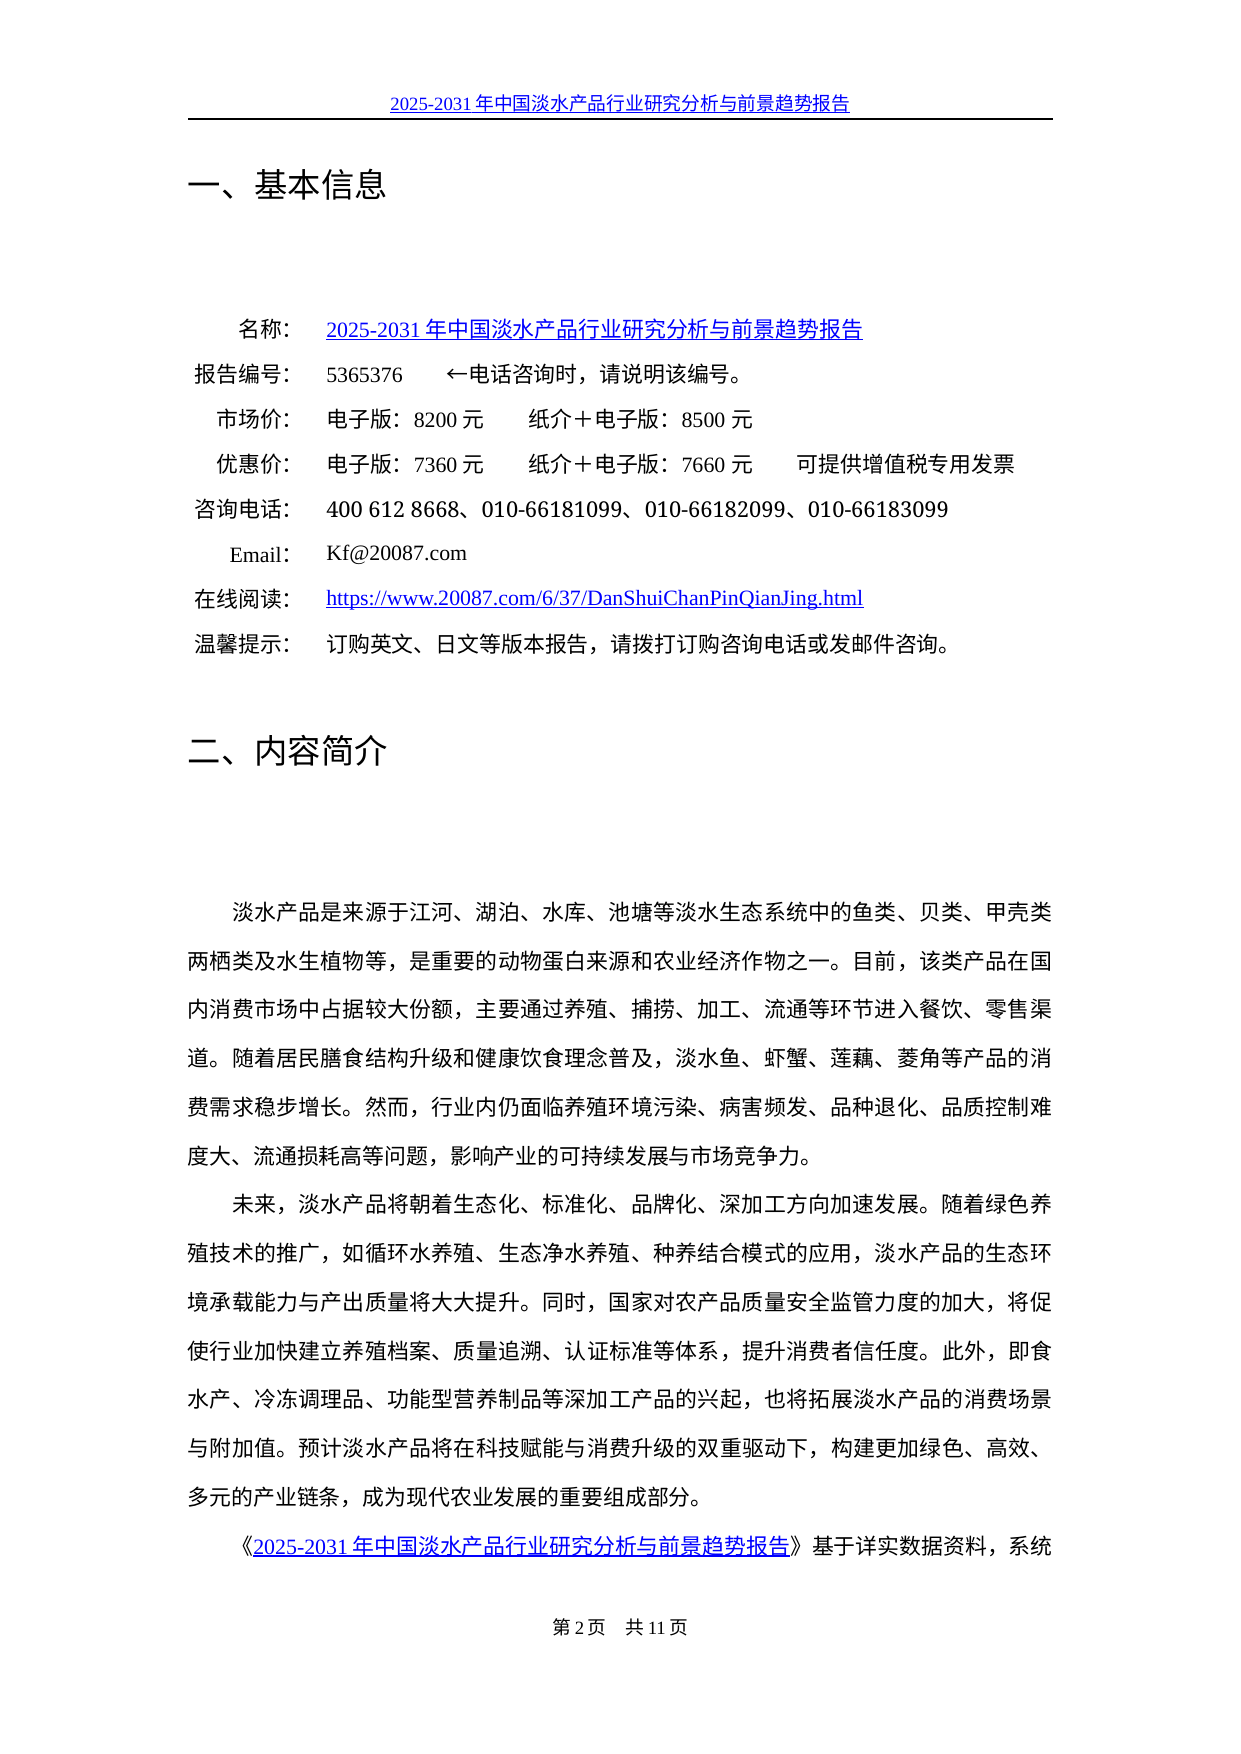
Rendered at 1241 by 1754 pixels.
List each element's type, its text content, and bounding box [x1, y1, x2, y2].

title 二、内容简介 [187, 717, 1053, 782]
table_cell 400 612 8668、010-66181099、010-66182099、010-66183099 [315, 492, 1073, 537]
table_cell [315, 582, 1073, 627]
table_cell 订购英文、日文等版本报告，请拨打订购咨询电话或发邮件咨询。 [315, 627, 1073, 672]
table_cell 报告编号： [167, 357, 315, 402]
table_cell 市场价： [167, 402, 315, 447]
table_cell Kf@20087.com [315, 537, 1073, 582]
table_cell 电子版：8200 元 纸介＋电子版：8500 元 [315, 402, 1073, 447]
table_header 名称： [167, 312, 315, 357]
title 一、基本信息 [187, 150, 1053, 215]
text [187, 894, 1053, 1561]
table_cell Email： [167, 537, 315, 582]
table_cell 咨询电话： [167, 492, 315, 537]
table_header 2025-2031年中国淡水产品行业研究分析与前景趋势报告 [315, 312, 1073, 357]
table_cell 电子版：7360 元 纸介＋电子版：7660 元 可提供增值税专用发票 [315, 447, 1073, 492]
table_cell 在线阅读： [167, 582, 315, 627]
table_cell 5365376 ←电话咨询时，请说明该编号。 [315, 357, 1073, 402]
table_cell 温馨提示： [167, 627, 315, 672]
table_cell 优惠价： [167, 447, 315, 492]
